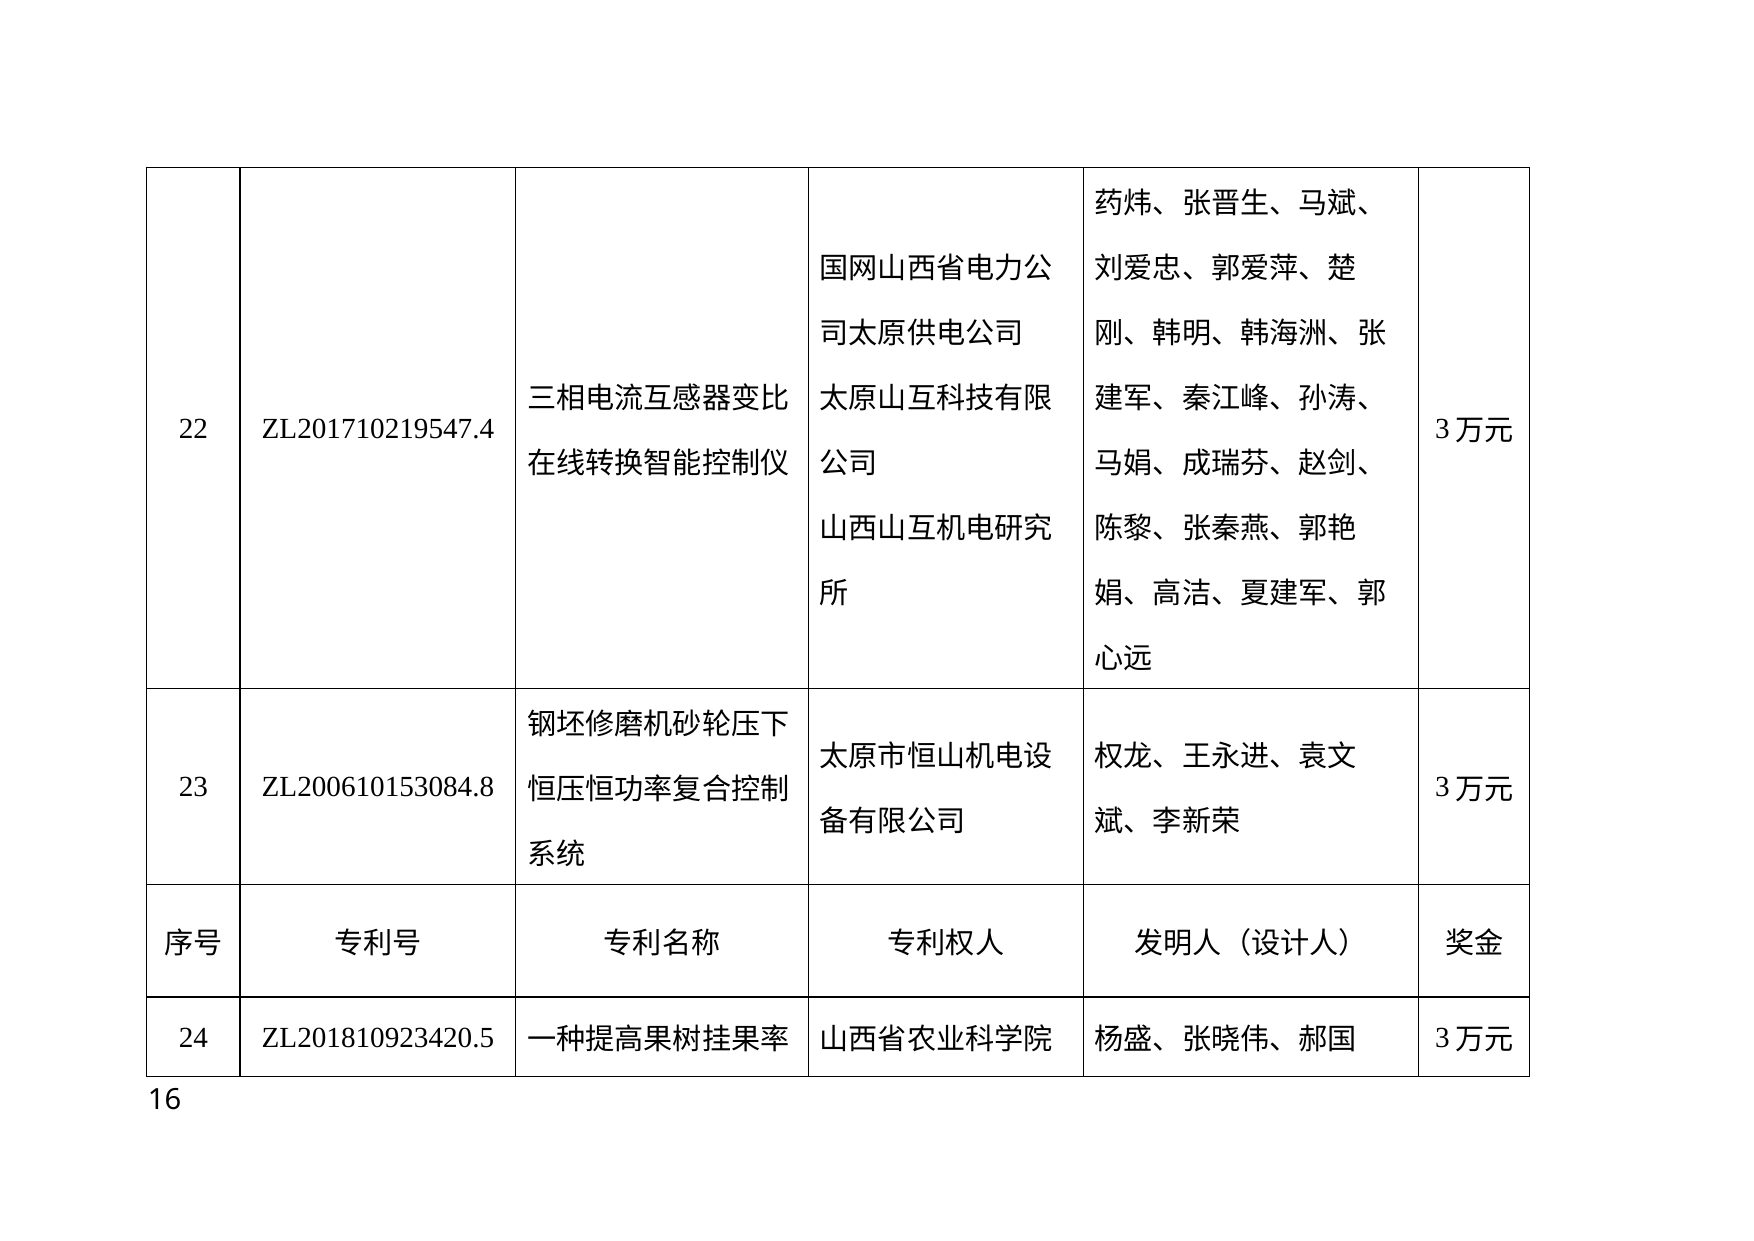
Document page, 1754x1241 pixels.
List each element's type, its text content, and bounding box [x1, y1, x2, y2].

table_cell 专利名称 [516, 885, 808, 996]
table_cell ZL201810923420.5 [241, 998, 515, 1076]
table_cell 序号 [147, 885, 239, 996]
table_cell 太原市恒山机电设备有限公司 [809, 689, 1083, 884]
table_cell 专利号 [241, 885, 515, 996]
table_cell 钢坯修磨机砂轮压下恒压恒功率复合控制系统 [516, 689, 808, 884]
table_cell 发明人（设计人） [1084, 885, 1418, 996]
table_cell 奖金 [1419, 885, 1529, 996]
table_cell 22 [147, 168, 239, 688]
table_cell 3万元 [1419, 998, 1529, 1076]
table_cell ZL200610153084.8 [241, 689, 515, 884]
table_cell 三相电流互感器变比在线转换智能控制仪 [516, 168, 808, 688]
table_cell 24 [147, 998, 239, 1076]
table_cell 一种提高果树挂果率的栽培装置及其方法 [516, 998, 808, 1076]
table_cell 山西省农业科学院果树研究所 [809, 998, 1083, 1076]
table_cell 23 [147, 689, 239, 884]
table_cell 专利权人 [809, 885, 1083, 996]
table_cell 权龙、王永进、袁文斌、李新荣 [1084, 689, 1418, 884]
table_cell 3万元 [1419, 168, 1529, 688]
table_cell ZL201710219547.4 [241, 168, 515, 688]
table_cell 药炜、张晋生、马斌、刘爱忠、郭爱萍、楚刚、韩明、韩海洲、张建军、秦江峰、孙涛、马娟、成瑞芬、赵剑、陈黎、张秦燕、郭艳娟、高洁、夏建军、郭心远 [1084, 168, 1418, 688]
table_cell 国网山西省电力公司太原供电公司 太原山互科技有限公司 山西山互机电研究所 [809, 168, 1083, 688]
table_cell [1084, 998, 1418, 1076]
table_cell 3万元 [1419, 689, 1529, 884]
